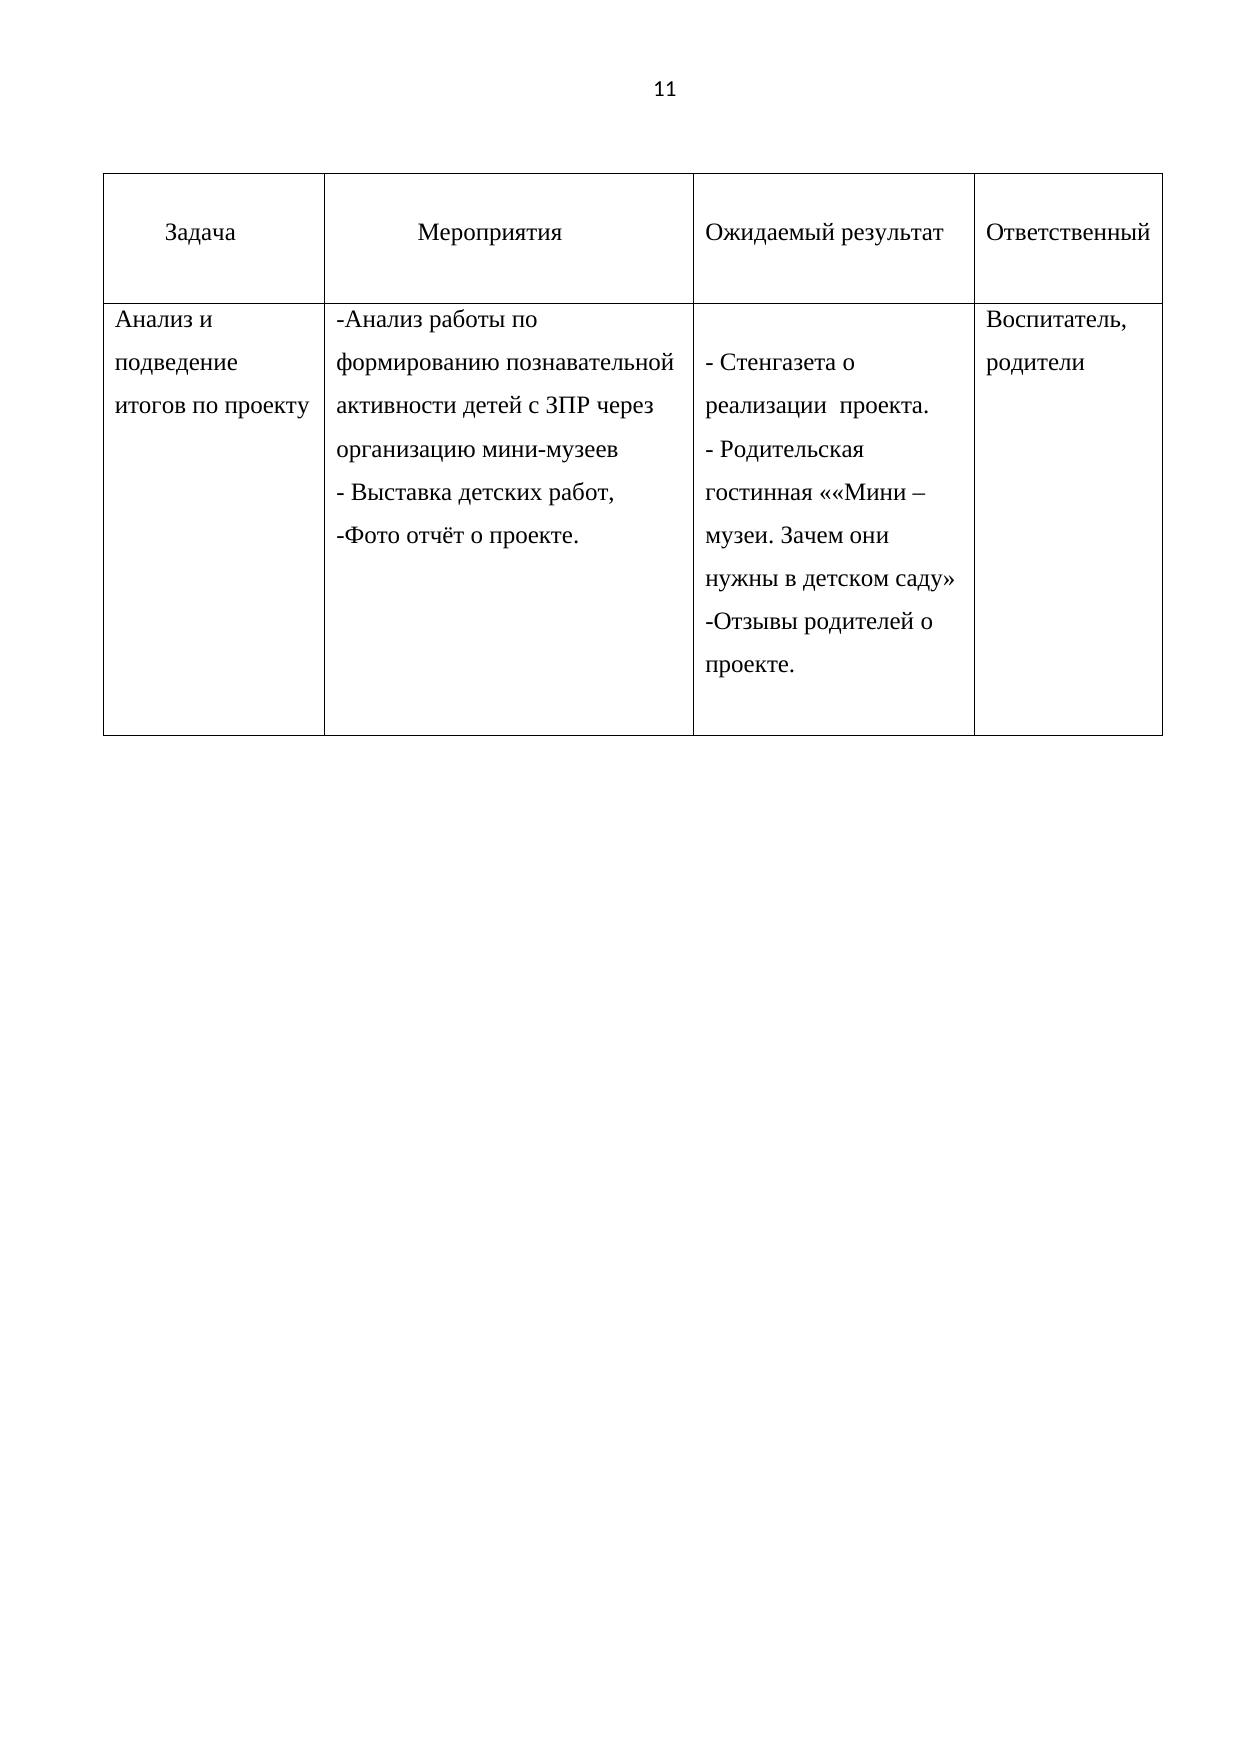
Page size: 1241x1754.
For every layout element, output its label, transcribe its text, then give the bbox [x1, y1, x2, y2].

table_header Задача [104, 174, 324, 303]
table_cell Воспитатель, родители [975, 304, 1162, 735]
table_cell Анализ и подведение итогов по проекту [104, 304, 324, 735]
table_header Ответственный [975, 174, 1162, 303]
table_header Мероприятия [325, 174, 693, 303]
table_cell - Стенгазета о реализации проекта. - Родительская гостинная ««Мини – музеи. Зачем они нужны в детском саду» -Отзывы родителей о проекте. [694, 304, 974, 735]
table_header Ожидаемый результат [694, 174, 974, 303]
table_cell -Анализ работы по формированию познавательной активности детей с ЗПР через организацию мини-музеев - Выставка детских работ, -Фото отчёт о проекте. [325, 304, 693, 735]
